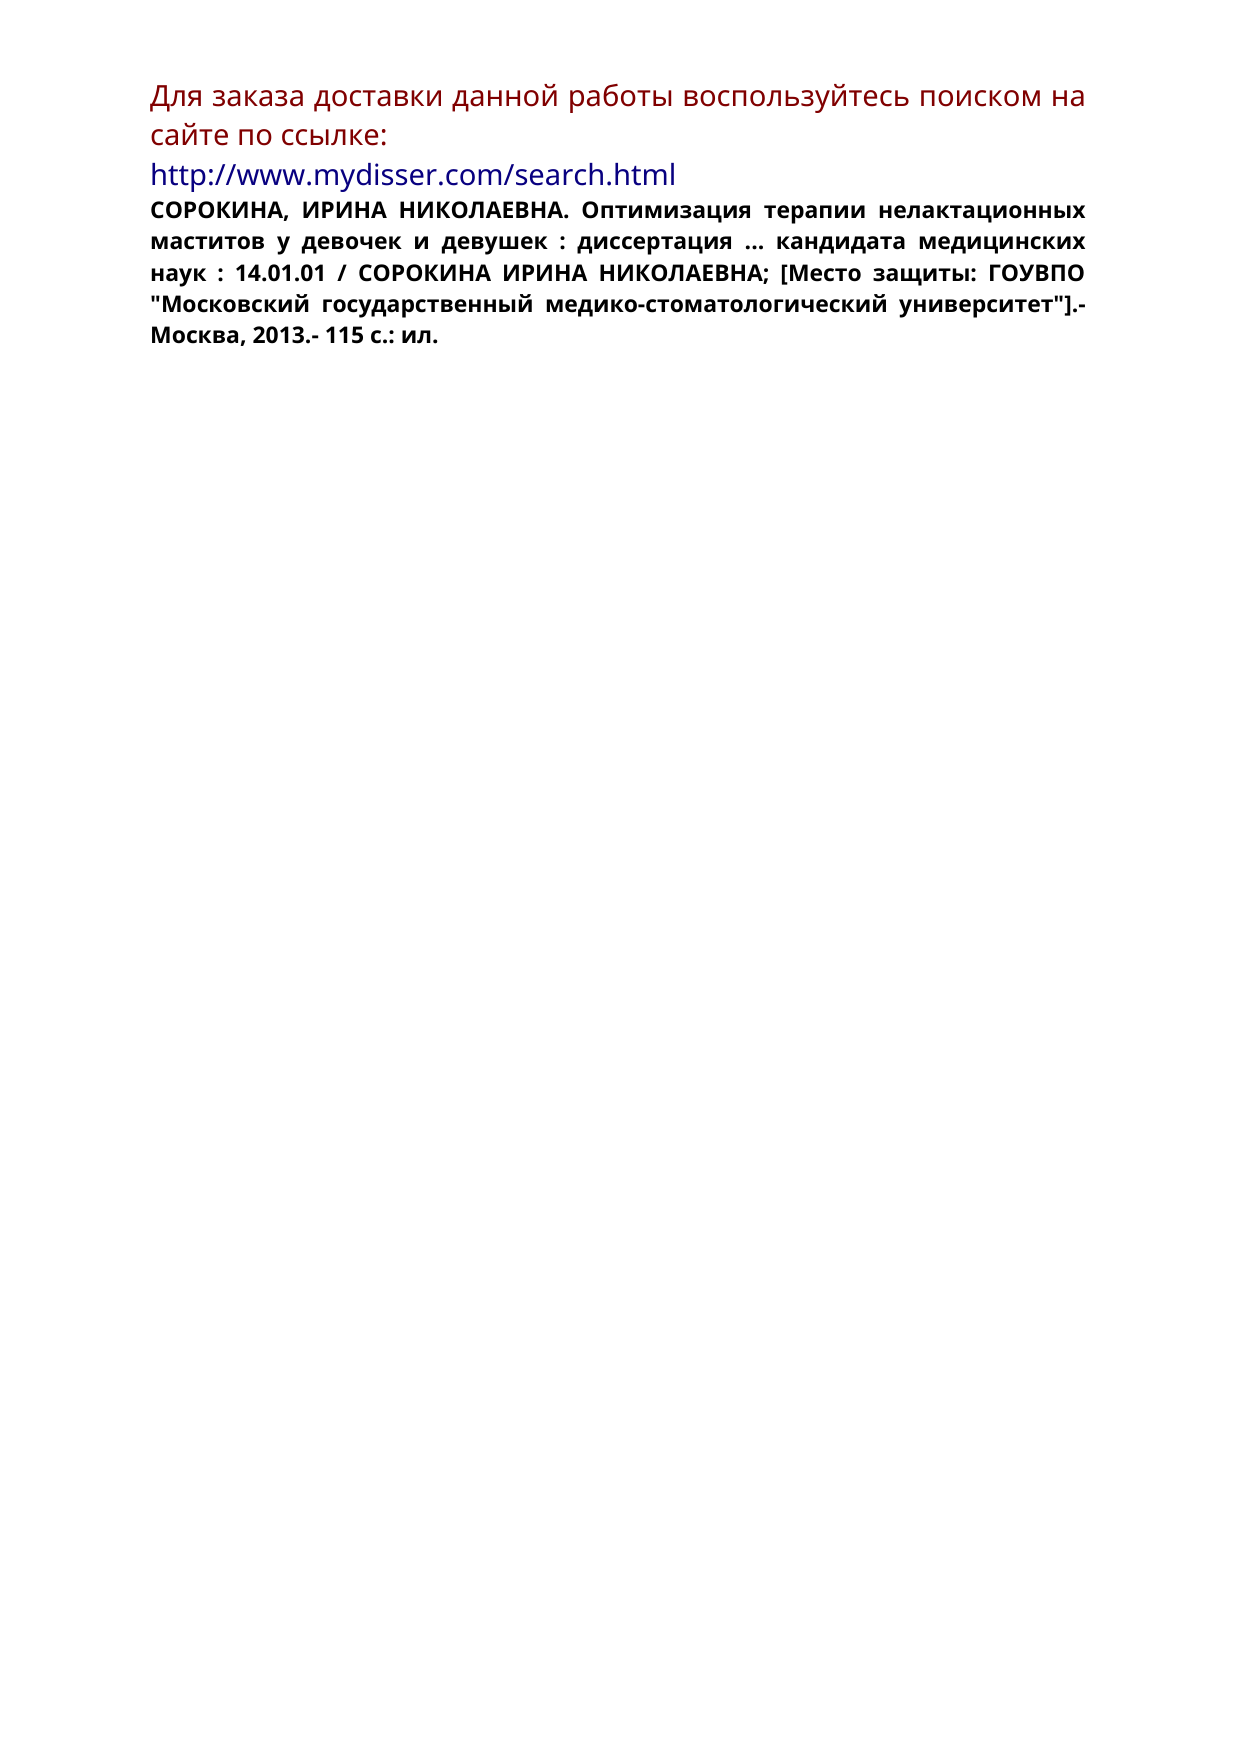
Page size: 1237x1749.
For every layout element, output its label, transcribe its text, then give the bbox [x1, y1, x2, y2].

text СОРОКИНА, ИРИНА НИКОЛАЕВНА. Оптимизация терапии нелактационных маститов у девочек и девушек : диссертация ... кандидата медицинских наук : 14.01.01 / СОРОКИНА ИРИНА НИКОЛАЕВНА; [Место защиты: ГОУВПО "Московский государственный медико-стоматологический университет"].- Москва, 2013.- 115 с.: ил. [150, 194, 1086, 350]
